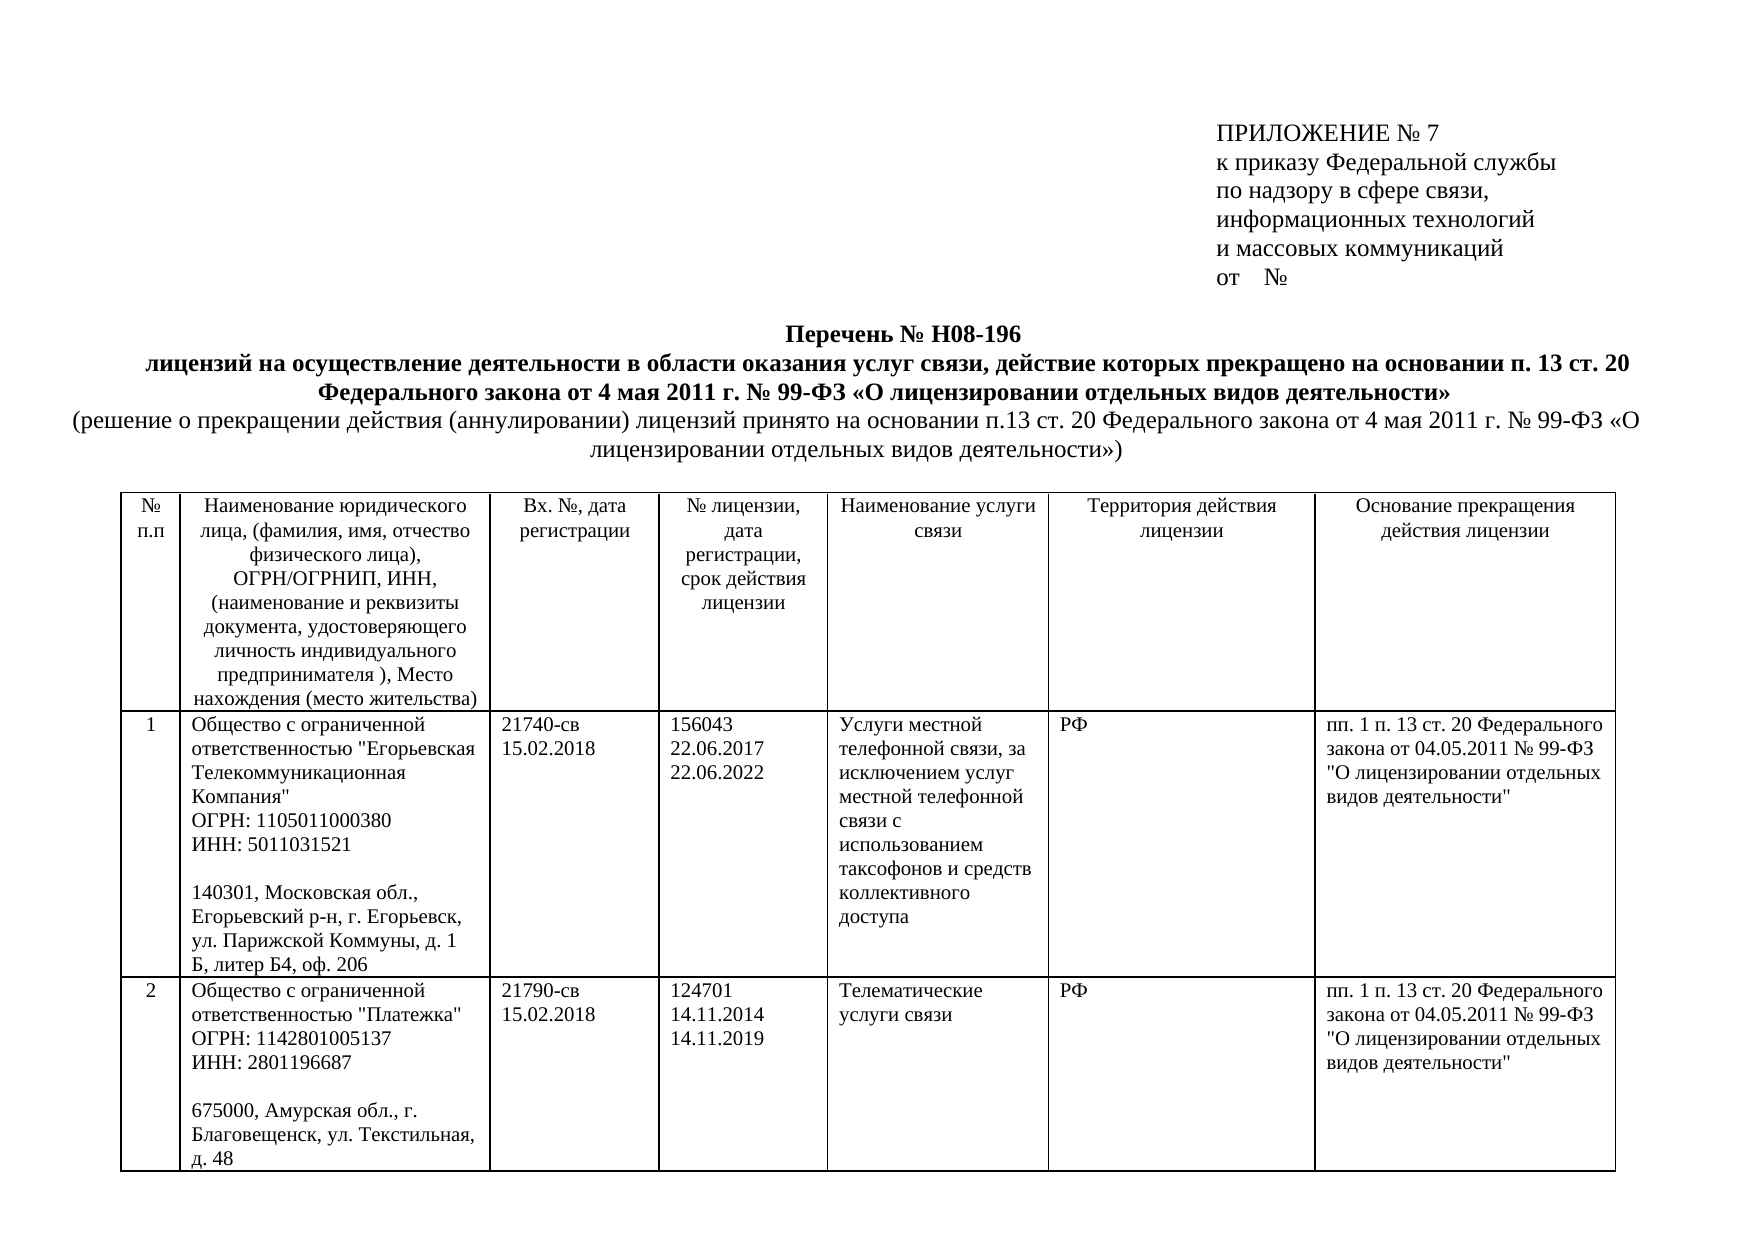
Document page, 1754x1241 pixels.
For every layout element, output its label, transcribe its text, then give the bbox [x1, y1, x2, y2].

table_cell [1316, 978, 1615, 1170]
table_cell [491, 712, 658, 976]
text Перечень № Н08-196 [59, 319, 1653, 348]
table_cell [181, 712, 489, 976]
text от № [1122, 262, 1653, 291]
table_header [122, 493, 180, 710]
text по надзору в сфере связи, [1216, 176, 1653, 204]
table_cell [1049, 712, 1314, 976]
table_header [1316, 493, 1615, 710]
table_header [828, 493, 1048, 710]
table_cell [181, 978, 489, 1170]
text к приказу Федеральной службы [1216, 147, 1653, 176]
text и массовых коммуникаций [1216, 233, 1653, 262]
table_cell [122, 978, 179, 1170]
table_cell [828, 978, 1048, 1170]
text (решение о прекращении действия (аннулировании) лицензий принято на основании п.13 ст. 20 Федерального закона от 4 мая 2011 г. № 99-ФЗ «О лицензировании отдельных видов деятельности») [59, 406, 1653, 463]
text информационных технологий [1216, 204, 1653, 233]
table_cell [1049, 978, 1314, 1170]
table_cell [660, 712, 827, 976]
text ПРИЛОЖЕНИЕ № 7 [1122, 118, 1653, 147]
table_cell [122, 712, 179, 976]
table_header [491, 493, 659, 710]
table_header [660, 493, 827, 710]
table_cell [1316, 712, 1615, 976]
text лицензий на осуществление деятельности в области оказания услуг связи, действие которых прекращено на основании п. 13 ст. 20 Федерального закона от 4 мая 2011 г. № 99-ФЗ «О лицензировании отдельных видов деятельности» [115, 348, 1653, 406]
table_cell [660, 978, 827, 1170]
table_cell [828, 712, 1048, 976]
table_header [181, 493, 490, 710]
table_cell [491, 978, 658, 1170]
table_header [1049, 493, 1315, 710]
